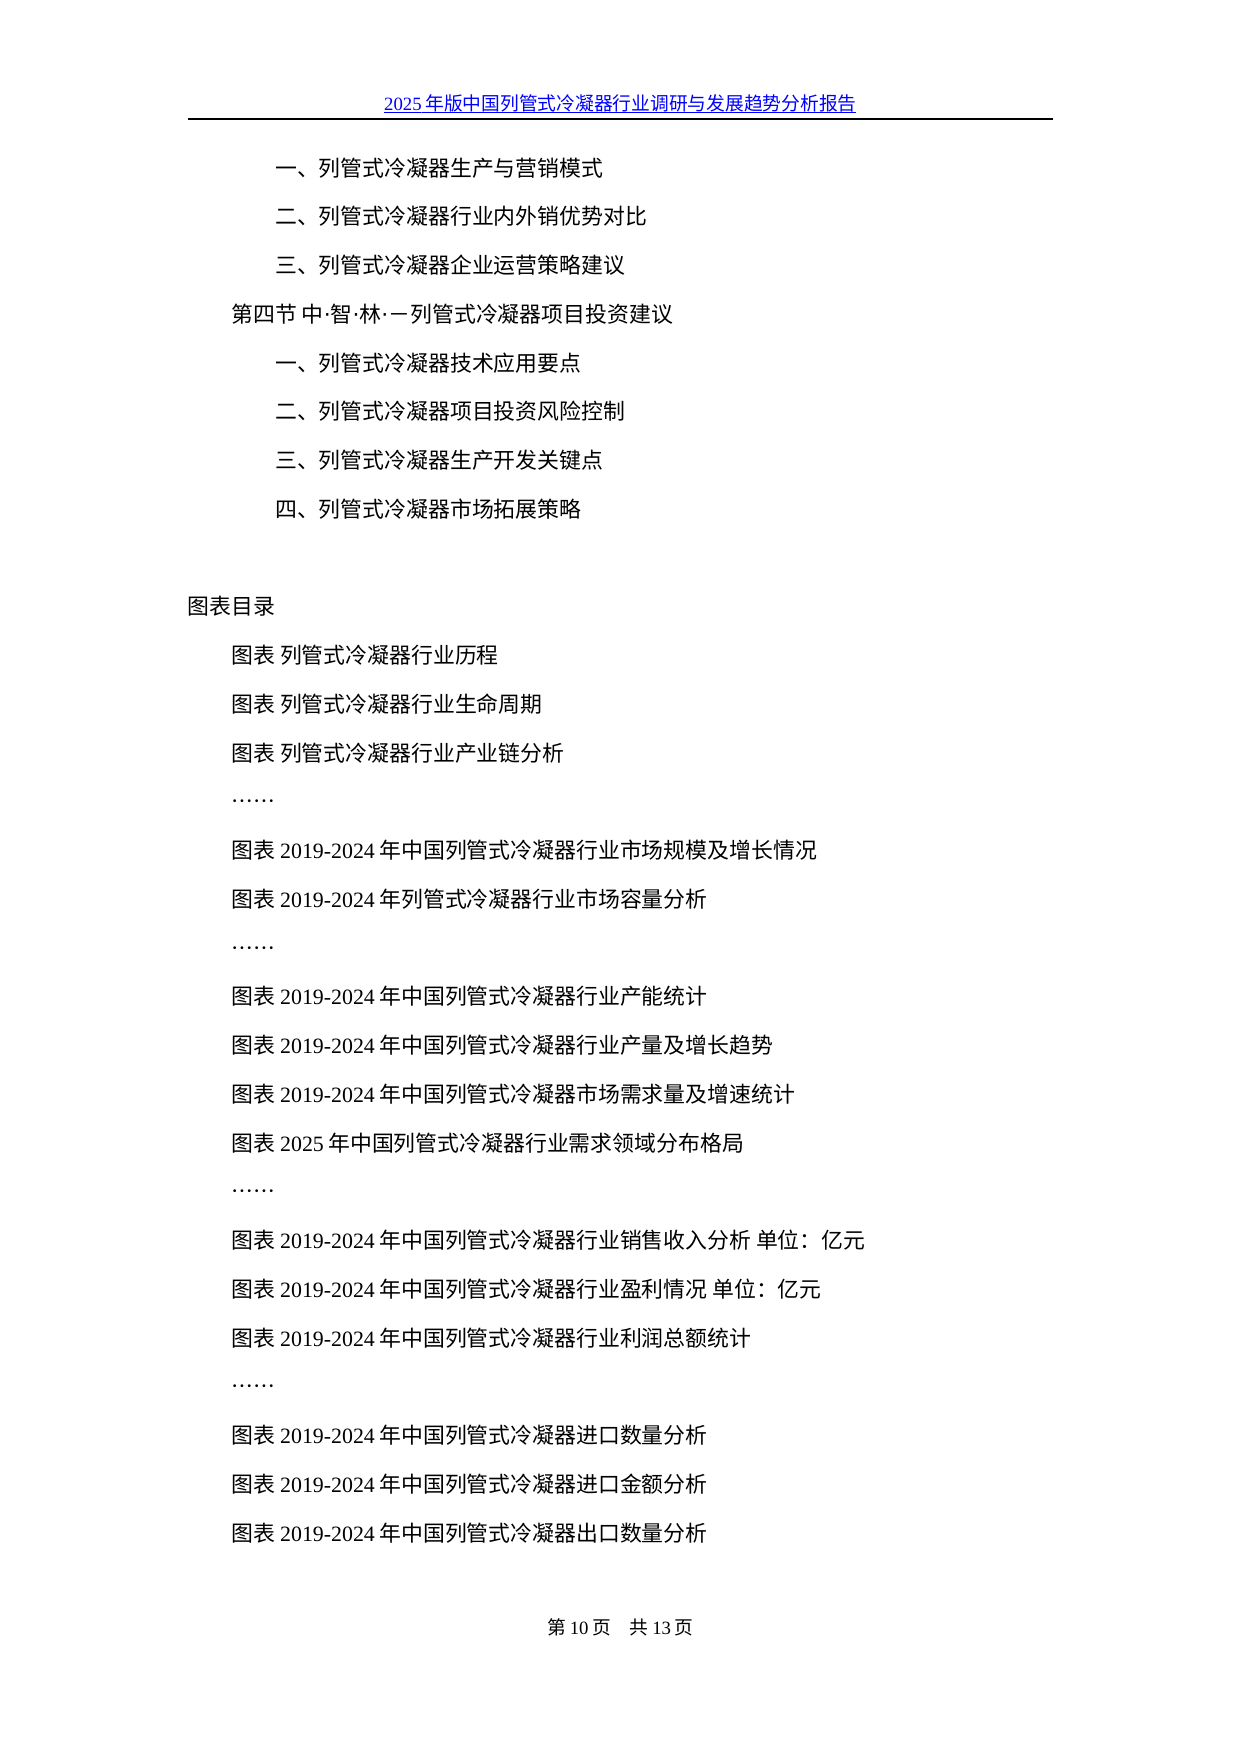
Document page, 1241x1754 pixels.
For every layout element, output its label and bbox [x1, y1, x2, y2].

text [187, 150, 1053, 1548]
